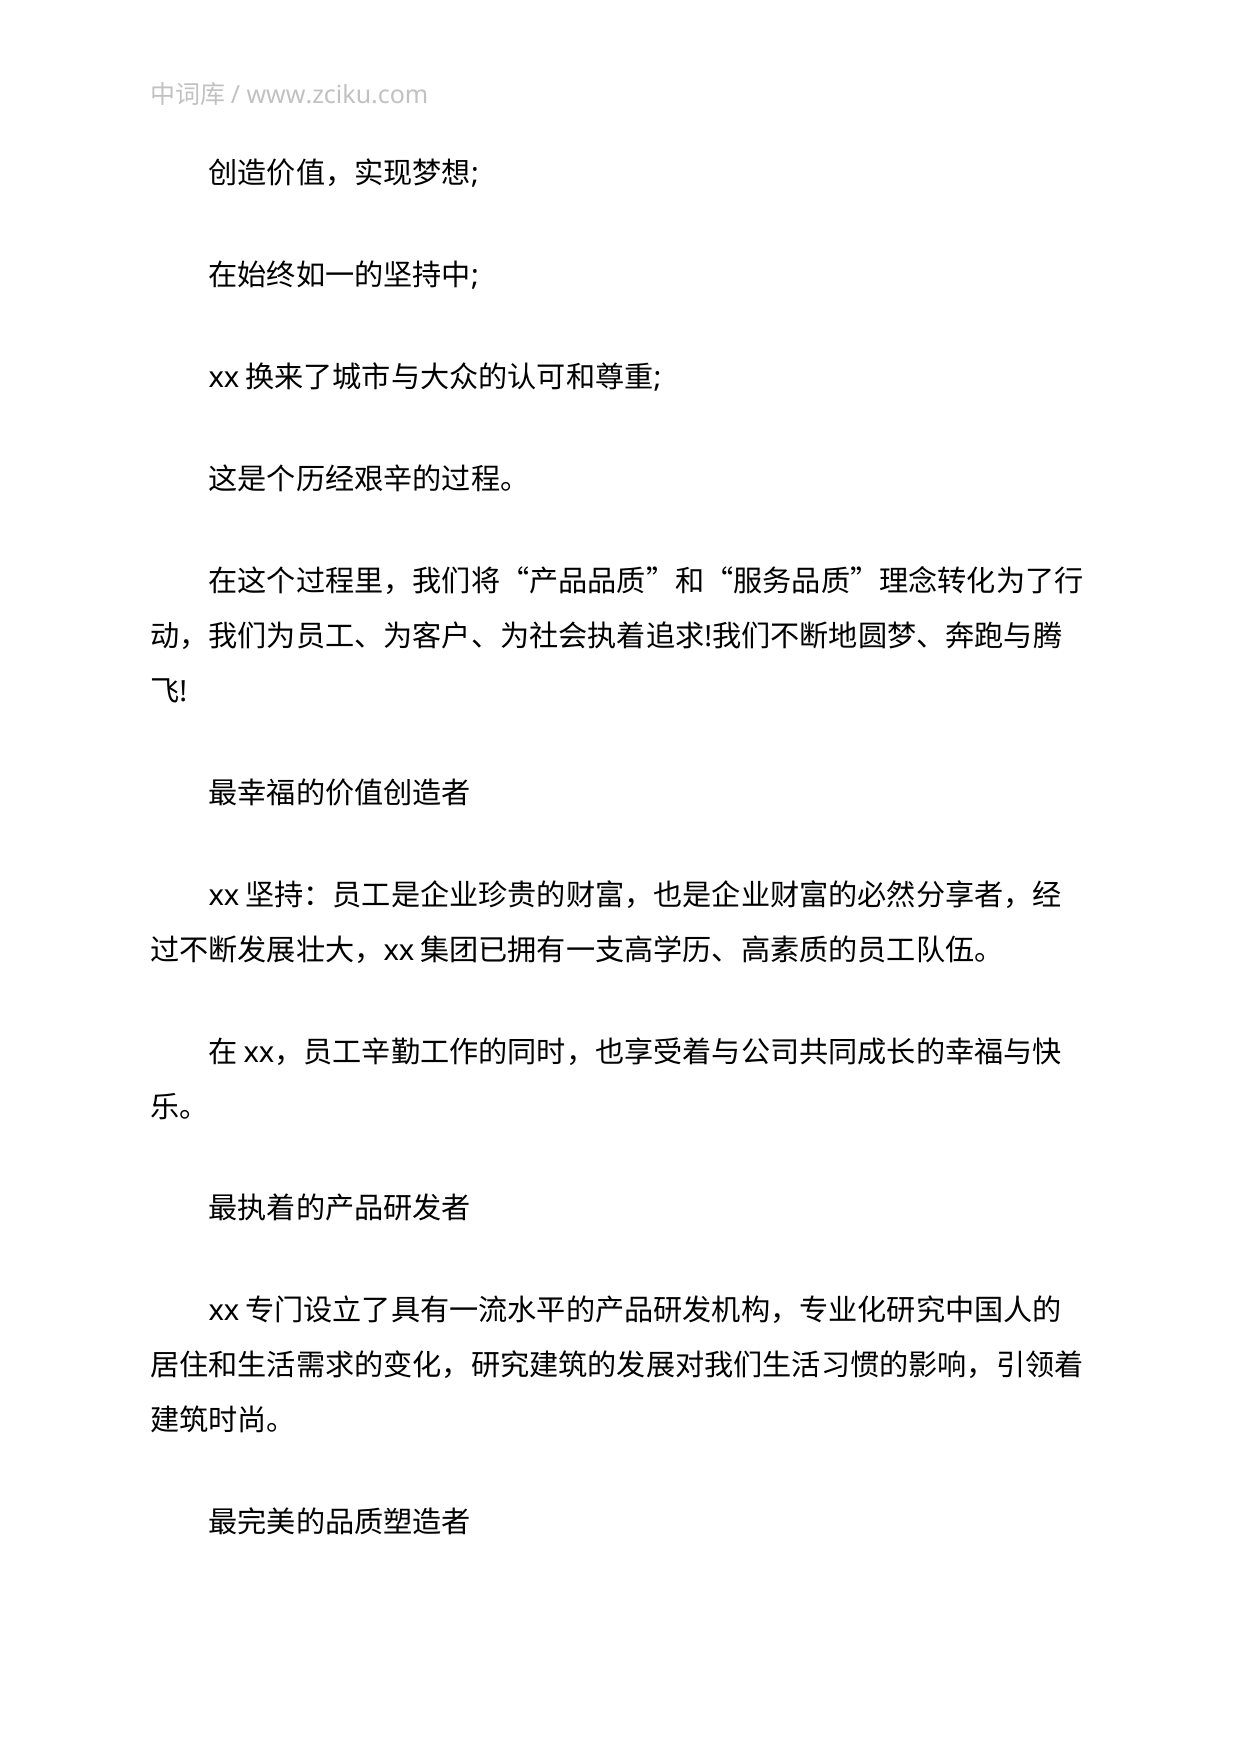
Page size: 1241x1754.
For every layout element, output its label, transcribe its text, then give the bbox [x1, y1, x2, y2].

text 在这个过程里，我们将“产品品质”和“服务品质”理念转化为了行动，我们为员工、为客户、为社会执着追求!我们不断地圆梦、奔跑与腾飞! [150, 558, 1090, 710]
text 这是个历经艰辛的过程。 [150, 456, 1090, 498]
text 最幸福的价值创造者 [150, 769, 1090, 812]
text 创造价值，实现梦想; [150, 150, 1090, 192]
text 最执着的产品研发者 [150, 1185, 1090, 1227]
text xx专门设立了具有一流水平的产品研发机构，专业化研究中国人的居住和生活需求的变化，研究建筑的发展对我们生活习惯的影响，引领着建筑时尚。 [150, 1287, 1090, 1439]
text 在xx，员工辛勤工作的同时，也享受着与公司共同成长的幸福与快乐。 [150, 1028, 1090, 1126]
text 最完美的品质塑造者 [150, 1498, 1090, 1541]
text xx换来了城市与大众的认可和尊重; [150, 354, 1090, 396]
text xx坚持：员工是企业珍贵的财富，也是企业财富的必然分享者，经过不断发展壮大，xx集团已拥有一支高学历、高素质的员工队伍。 [150, 871, 1090, 969]
text 在始终如一的坚持中; [150, 252, 1090, 294]
